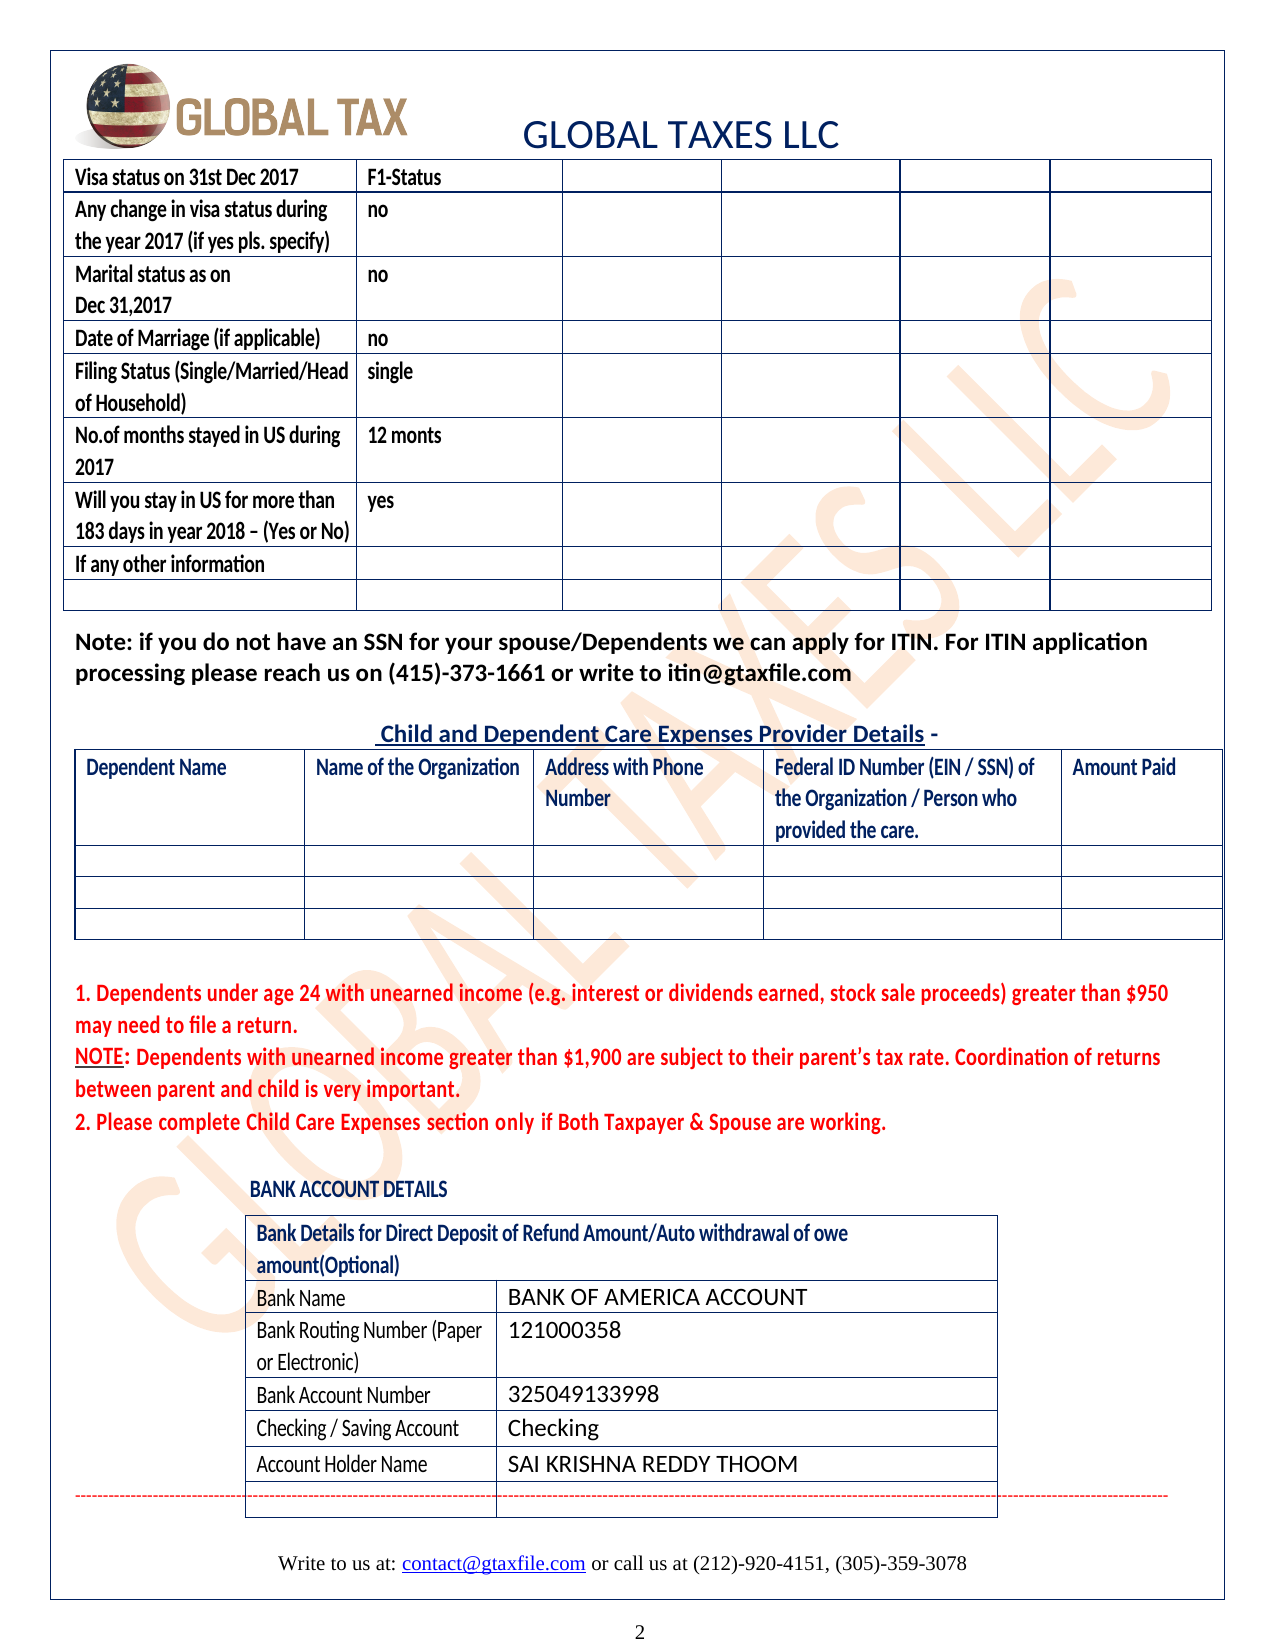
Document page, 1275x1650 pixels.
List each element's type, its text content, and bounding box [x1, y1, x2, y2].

table_cell Bank Routing Number (Paper or Electronic) [246, 1313, 496, 1377]
table_cell [722, 193, 899, 256]
table_cell If any other information [64, 547, 356, 579]
table_cell [1051, 257, 1211, 320]
text Child and Dependent Care Expenses Provider Details - [300, 718, 1206, 749]
table_cell [901, 483, 1049, 546]
table_cell [1051, 483, 1211, 546]
table_cell [563, 160, 721, 191]
table_cell 325049133998 [497, 1378, 997, 1410]
table_cell [563, 257, 721, 320]
table_cell [1062, 877, 1222, 908]
table_cell [305, 909, 533, 939]
table_cell [563, 354, 721, 417]
text 2. Please complete Child Care Expenses section only if Both Taxpayer & Spouse are working. [75, 1104, 1200, 1136]
table_cell [563, 483, 721, 546]
table_cell [534, 877, 763, 908]
table_cell No.of months stayed in US during 2017 [64, 418, 356, 482]
table_cell [76, 846, 304, 876]
text NOTE: Dependents with unearned income greater than $1,900 are subject to their parent’s tax rate. Coordination of returns between parent and child is very important. [75, 1040, 1200, 1104]
table_cell Date of Marriage (if applicable) [64, 321, 356, 353]
table_cell [64, 580, 356, 610]
table_cell [246, 1482, 496, 1517]
table_cell [901, 160, 1049, 191]
table_cell [1051, 193, 1211, 256]
table_cell no [357, 257, 562, 320]
table_cell [764, 909, 1061, 939]
table_cell Marital status as on Dec 31,2017 [64, 257, 356, 320]
table_cell [1051, 160, 1211, 191]
table_cell [563, 321, 721, 353]
picture [75, 63, 408, 149]
table_cell [901, 193, 1049, 256]
table_cell [901, 354, 1049, 417]
table_cell [563, 193, 721, 256]
table_cell single [357, 354, 562, 417]
table_cell [305, 846, 533, 876]
table_cell no [357, 193, 562, 256]
table_cell [305, 877, 533, 908]
table_cell Account Holder Name [246, 1447, 496, 1481]
table_header Address with Phone Number [534, 750, 763, 845]
table_cell [534, 909, 763, 939]
table_cell [722, 160, 899, 191]
table_cell [357, 547, 562, 579]
table_cell 12 monts [357, 418, 562, 482]
table_cell [563, 418, 721, 482]
table_cell [722, 580, 899, 610]
table_cell Any change in visa status during the year 2017 (if yes pls. specify) [64, 193, 356, 256]
table_cell [722, 354, 899, 417]
table_cell [901, 580, 1049, 610]
table_cell Will you stay in US for more than 183 days in year 2018 – (Yes or No) [64, 483, 356, 546]
table_cell [901, 547, 1049, 579]
table_cell Filing Status (Single/Married/Head of Household) [64, 354, 356, 417]
table_cell [901, 418, 1049, 482]
table_cell [764, 877, 1061, 908]
table_cell Checking / Saving Account [246, 1411, 496, 1446]
table_cell BANK OF AMERICA ACCOUNT [497, 1281, 997, 1312]
table_cell [357, 580, 562, 610]
table_header Federal ID Number (EIN / SSN) of the Organization / Person who provided the care. [764, 750, 1061, 845]
table_cell [76, 909, 304, 939]
table_cell F1-Status [357, 160, 562, 191]
table_cell [1062, 846, 1222, 876]
table_cell [534, 846, 763, 876]
table_cell [1051, 547, 1211, 579]
table_cell Bank Name [246, 1281, 496, 1312]
table_cell Checking [497, 1411, 997, 1446]
table_cell [1051, 354, 1211, 417]
table_cell [901, 257, 1049, 320]
table_header Bank Details for Direct Deposit of Refund Amount/Auto withdrawal of owe amount(Optional) [246, 1216, 997, 1279]
text BANK ACCOUNT DETAILS [225, 1172, 1200, 1204]
table_cell [722, 257, 899, 320]
table_cell 121000358 [497, 1313, 997, 1377]
table_cell [722, 483, 899, 546]
table_header Dependent Name [76, 750, 304, 845]
table_cell [1051, 321, 1211, 353]
text Note: if you do not have an SSN for your spouse/Dependents we can apply for ITIN. For ITIN application processing please reach us on (415)-373-1661 or write to itin@gtaxfile.com [75, 627, 1206, 688]
table_cell [1051, 418, 1211, 482]
table_cell [764, 846, 1061, 876]
table_cell [901, 321, 1049, 353]
table_cell [722, 418, 899, 482]
table_cell [76, 877, 304, 908]
table_header Name of the Organization [305, 750, 533, 845]
table_cell [497, 1482, 997, 1517]
table_cell [722, 321, 899, 353]
table_cell [563, 580, 721, 610]
table_cell [1051, 580, 1211, 610]
table_cell Bank Account Number [246, 1378, 496, 1410]
table_cell Visa status on 31st Dec 2017 [64, 160, 356, 191]
table_cell [1062, 909, 1222, 939]
table_cell [563, 547, 721, 579]
table_cell yes [357, 483, 562, 546]
text 1. Dependents under age 24 with unearned income (e.g. interest or dividends earned, stock sale proceeds) greater than $950 may need to file a return. [75, 976, 1200, 1039]
table_header Amount Paid [1062, 750, 1222, 845]
table_cell no [357, 321, 562, 353]
table_cell [722, 547, 899, 579]
table_cell SAI KRISHNA REDDY THOOM [497, 1447, 997, 1481]
